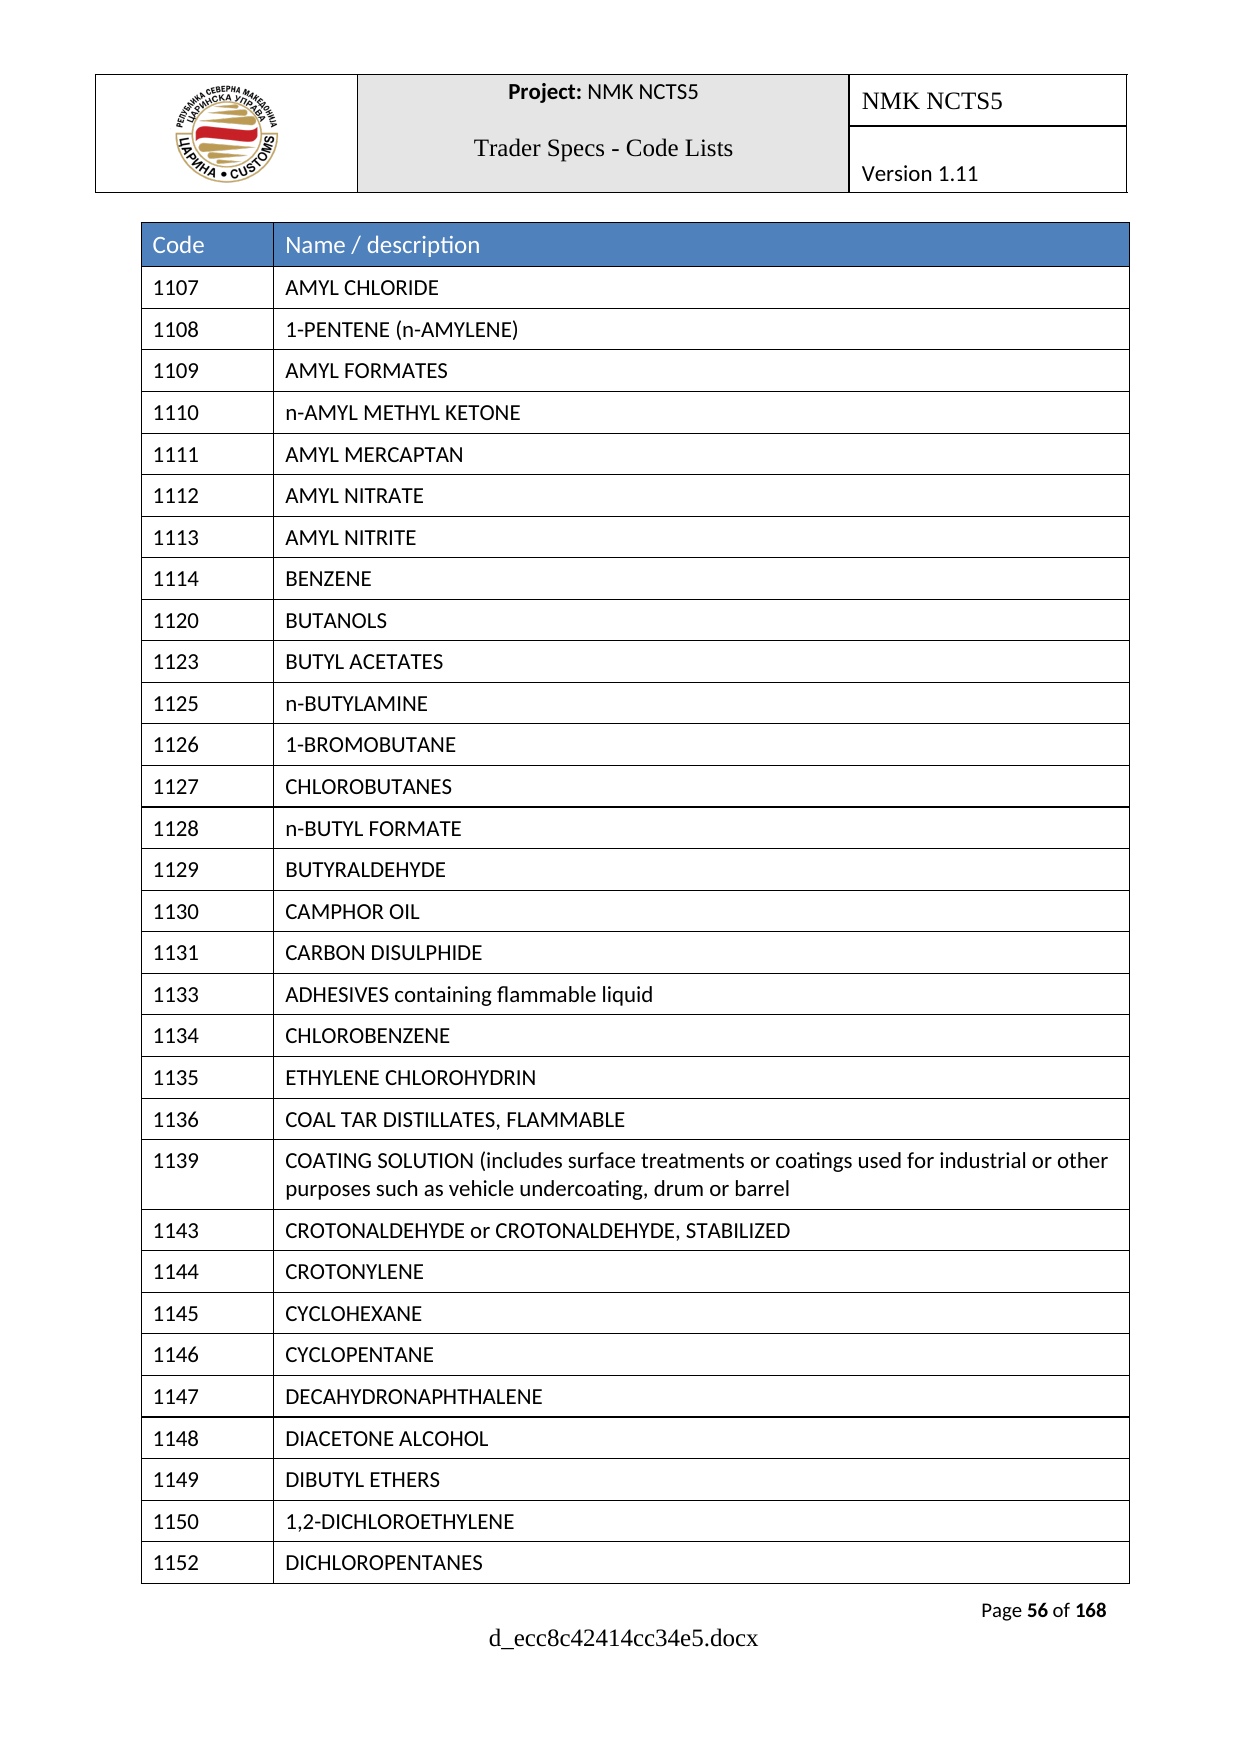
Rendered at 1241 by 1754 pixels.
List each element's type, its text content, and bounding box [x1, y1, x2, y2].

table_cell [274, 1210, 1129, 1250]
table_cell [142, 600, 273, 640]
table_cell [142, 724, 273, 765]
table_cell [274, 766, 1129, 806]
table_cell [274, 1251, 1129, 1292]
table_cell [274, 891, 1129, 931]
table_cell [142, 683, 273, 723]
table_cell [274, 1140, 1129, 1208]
table_header Name / description [274, 223, 1129, 266]
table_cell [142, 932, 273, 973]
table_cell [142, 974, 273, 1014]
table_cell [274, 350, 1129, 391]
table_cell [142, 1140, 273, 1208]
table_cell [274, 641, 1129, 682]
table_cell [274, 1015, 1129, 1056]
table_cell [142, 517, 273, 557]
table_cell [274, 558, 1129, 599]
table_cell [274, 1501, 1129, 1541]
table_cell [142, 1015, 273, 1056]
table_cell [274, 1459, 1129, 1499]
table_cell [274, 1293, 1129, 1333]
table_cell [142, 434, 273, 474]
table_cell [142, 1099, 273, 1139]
picture [169, 75, 284, 192]
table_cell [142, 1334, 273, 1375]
table_header Code [142, 223, 273, 266]
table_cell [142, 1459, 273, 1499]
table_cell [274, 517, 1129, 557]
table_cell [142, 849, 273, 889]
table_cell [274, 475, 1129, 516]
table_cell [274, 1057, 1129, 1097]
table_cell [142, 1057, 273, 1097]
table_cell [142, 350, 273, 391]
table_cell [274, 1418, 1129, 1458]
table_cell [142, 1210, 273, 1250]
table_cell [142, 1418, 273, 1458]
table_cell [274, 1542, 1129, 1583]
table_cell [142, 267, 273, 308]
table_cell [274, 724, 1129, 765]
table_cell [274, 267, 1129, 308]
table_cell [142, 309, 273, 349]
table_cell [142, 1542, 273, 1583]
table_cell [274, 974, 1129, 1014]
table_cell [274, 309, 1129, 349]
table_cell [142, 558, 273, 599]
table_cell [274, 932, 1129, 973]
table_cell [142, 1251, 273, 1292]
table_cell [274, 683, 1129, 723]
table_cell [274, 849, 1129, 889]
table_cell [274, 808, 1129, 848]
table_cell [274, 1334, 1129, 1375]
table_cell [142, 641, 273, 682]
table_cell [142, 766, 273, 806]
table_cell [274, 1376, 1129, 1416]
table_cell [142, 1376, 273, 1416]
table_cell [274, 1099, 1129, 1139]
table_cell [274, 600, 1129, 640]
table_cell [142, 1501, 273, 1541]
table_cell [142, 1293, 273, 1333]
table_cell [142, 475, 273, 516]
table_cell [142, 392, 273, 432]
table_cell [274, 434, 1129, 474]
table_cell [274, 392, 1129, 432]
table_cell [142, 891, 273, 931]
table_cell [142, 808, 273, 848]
